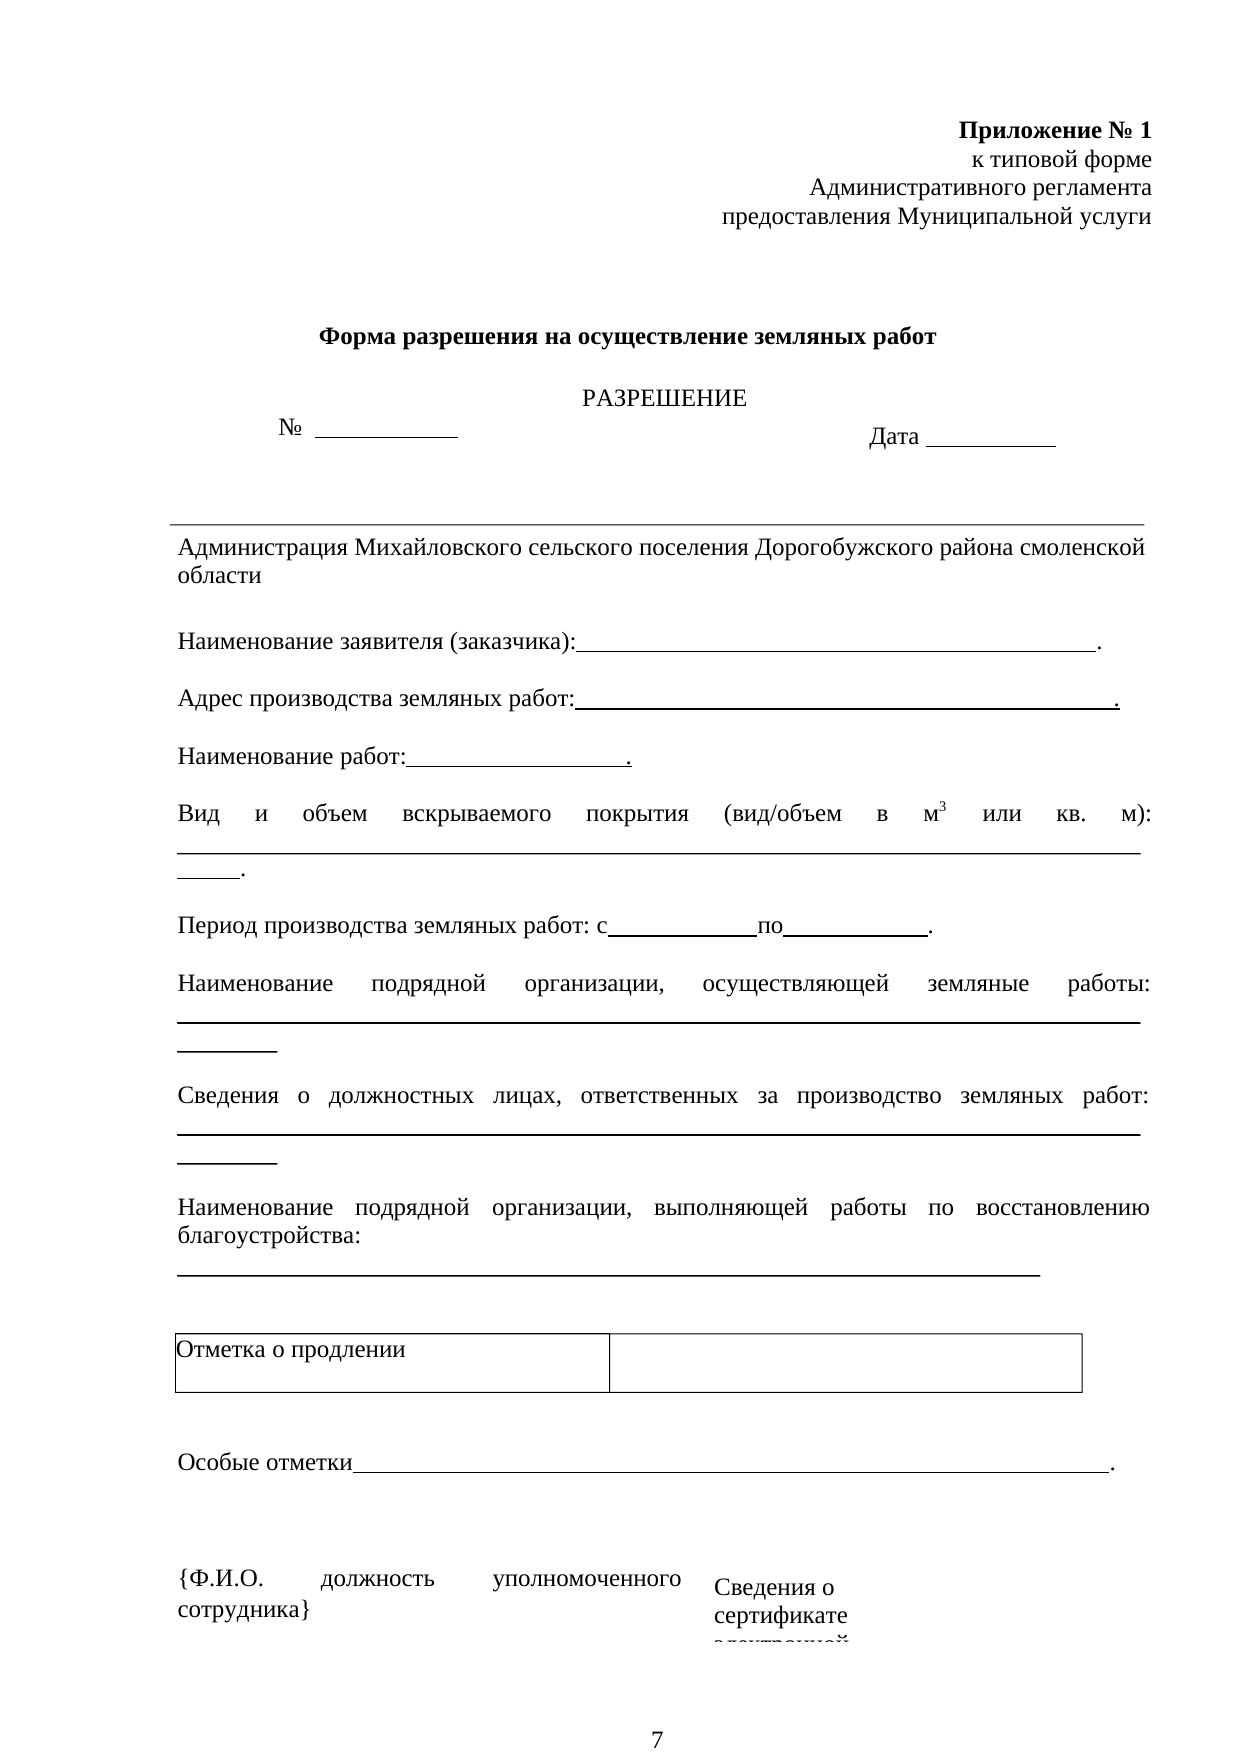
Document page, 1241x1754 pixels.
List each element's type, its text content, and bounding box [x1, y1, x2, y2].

text № [278, 412, 751, 440]
text Сведения о должностных лицах, ответственных за производство земляных работ: [177, 1080, 1173, 1108]
text . [177, 848, 1173, 882]
text Адрес производства земляных работ: . [177, 683, 1173, 712]
text Дата [869, 421, 1173, 449]
text предоставления Муниципальной услуги [164, 201, 1151, 230]
text Вид и объем вскрываемого покрытия (вид/объем в м3 или кв. м): [177, 798, 1173, 827]
text РАЗРЕШЕНИЕ [164, 383, 747, 412]
text Особые отметки . [177, 1447, 1173, 1476]
text {Ф.И.О. должность уполномоченного сотрудника} [177, 1563, 683, 1623]
text Администрация Михайловского сельского поселения Дорогобужского района смоленской области [177, 532, 1173, 589]
subtitle Форма разрешения на осуществление земляных работ [319, 321, 1173, 350]
text Наименование подрядной организации, выполняющей работы по восстановлению благоустройства: [177, 1192, 1151, 1249]
text Наименование подрядной организации, осуществляющей земляные работы: [177, 968, 1173, 997]
text Период производства земляных работ: с по . [177, 910, 1173, 939]
text Приложение № 1 к типовой форме Административного регламента [808, 116, 1152, 201]
text Наименование заявителя (заказчика): . [177, 626, 1173, 654]
text Наименование работ: . [177, 741, 1173, 769]
